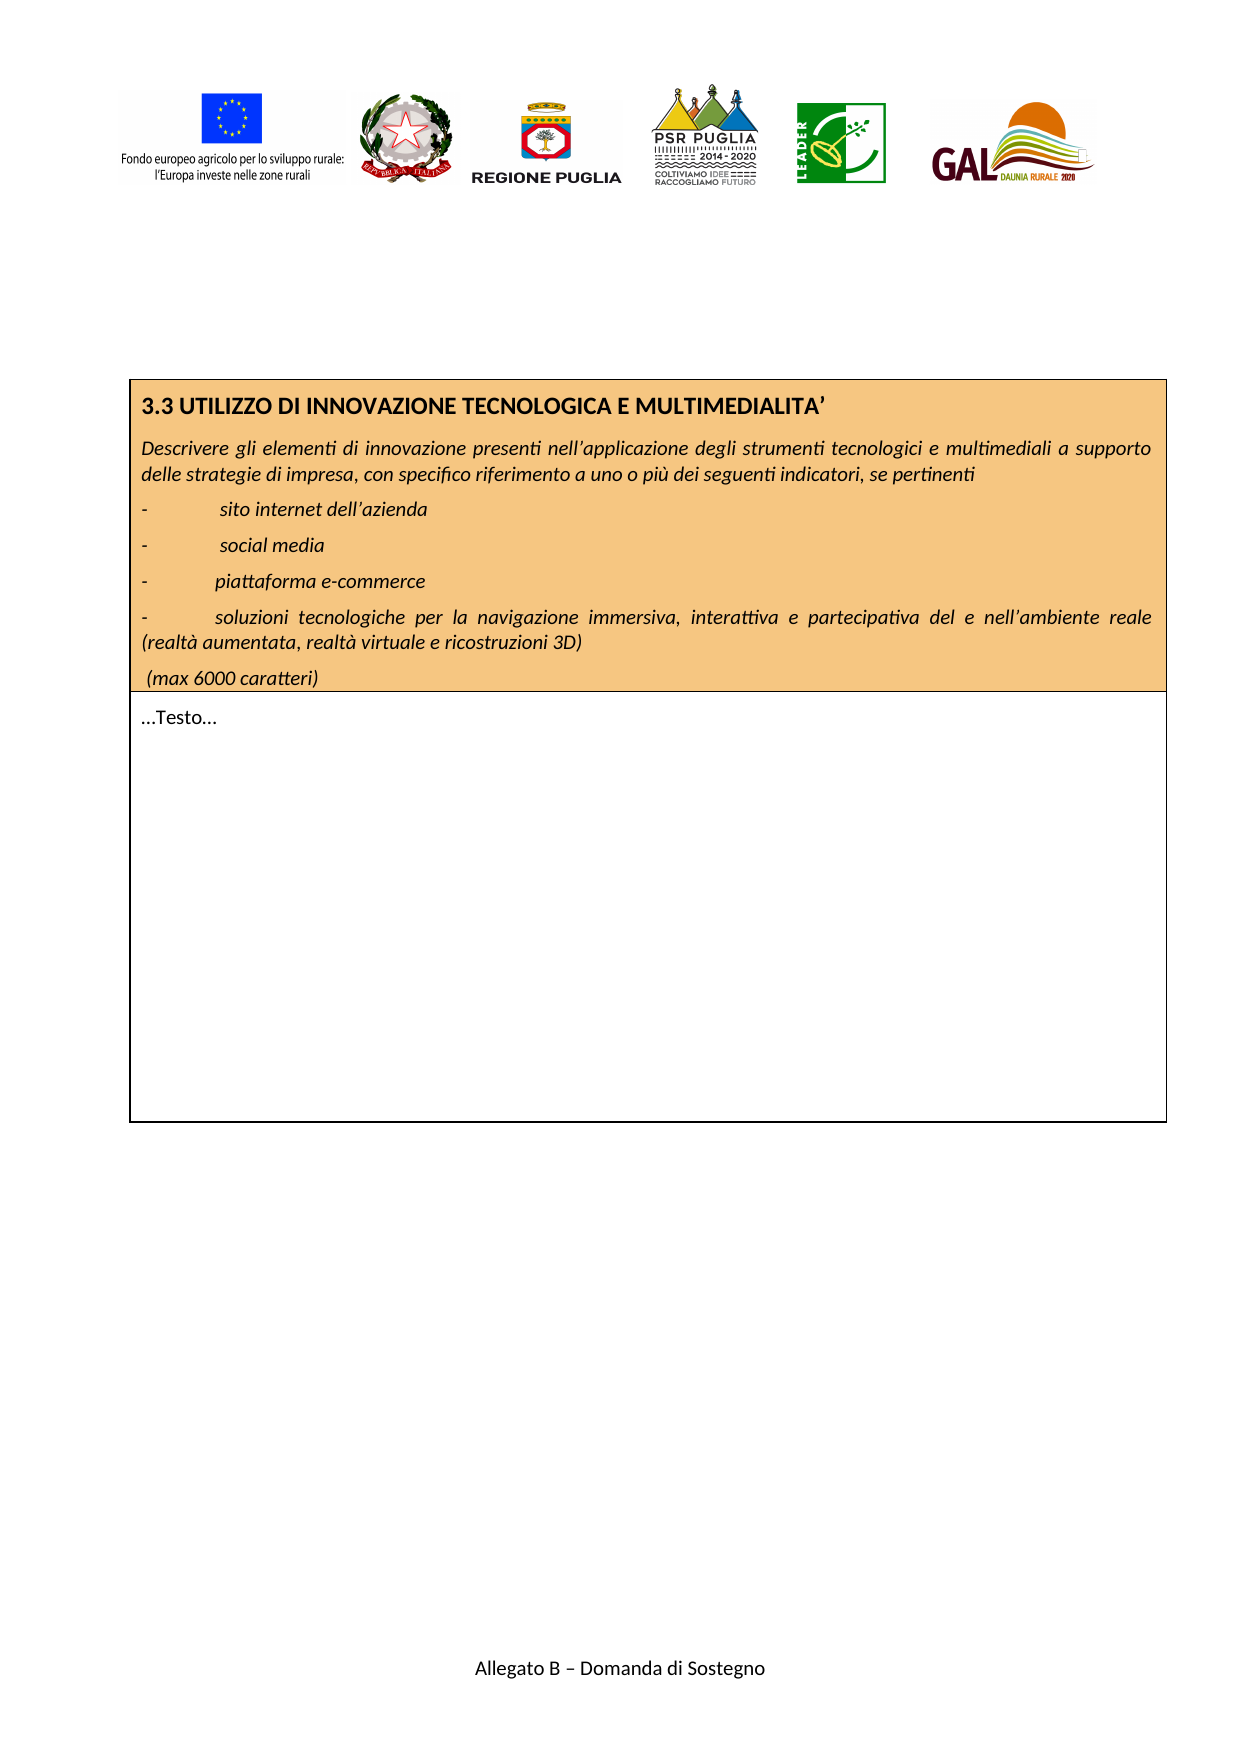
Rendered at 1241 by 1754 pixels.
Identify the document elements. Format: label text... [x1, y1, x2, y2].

picture [929, 99, 1097, 185]
picture [118, 90, 347, 185]
picture [351, 92, 461, 185]
picture [795, 101, 888, 185]
table_header 3.3 UTILIZZO DI INNOVAZIONE TECNOLOGICA E MULTIMEDIALITA’ Descrivere gli elementi di innovazione presenti nell’applicazione degli strumenti tecnologici e multimediali a supporto delle strategie di impresa, con specifico riferimento a uno o più dei seguenti indicatori, se pertinenti - sito internet dell’azienda - social media - piattaforma e-commerce - soluzioni tecnologiche per la navigazione immersiva, interattiva e partecipativa del e nell’ambiente reale (realtà aumentata, realtà virtuale e ricostruzioni 3D) (max 6000 caratteri) [131, 380, 1166, 691]
table_cell …Testo… [131, 692, 1166, 1121]
picture [470, 100, 624, 185]
